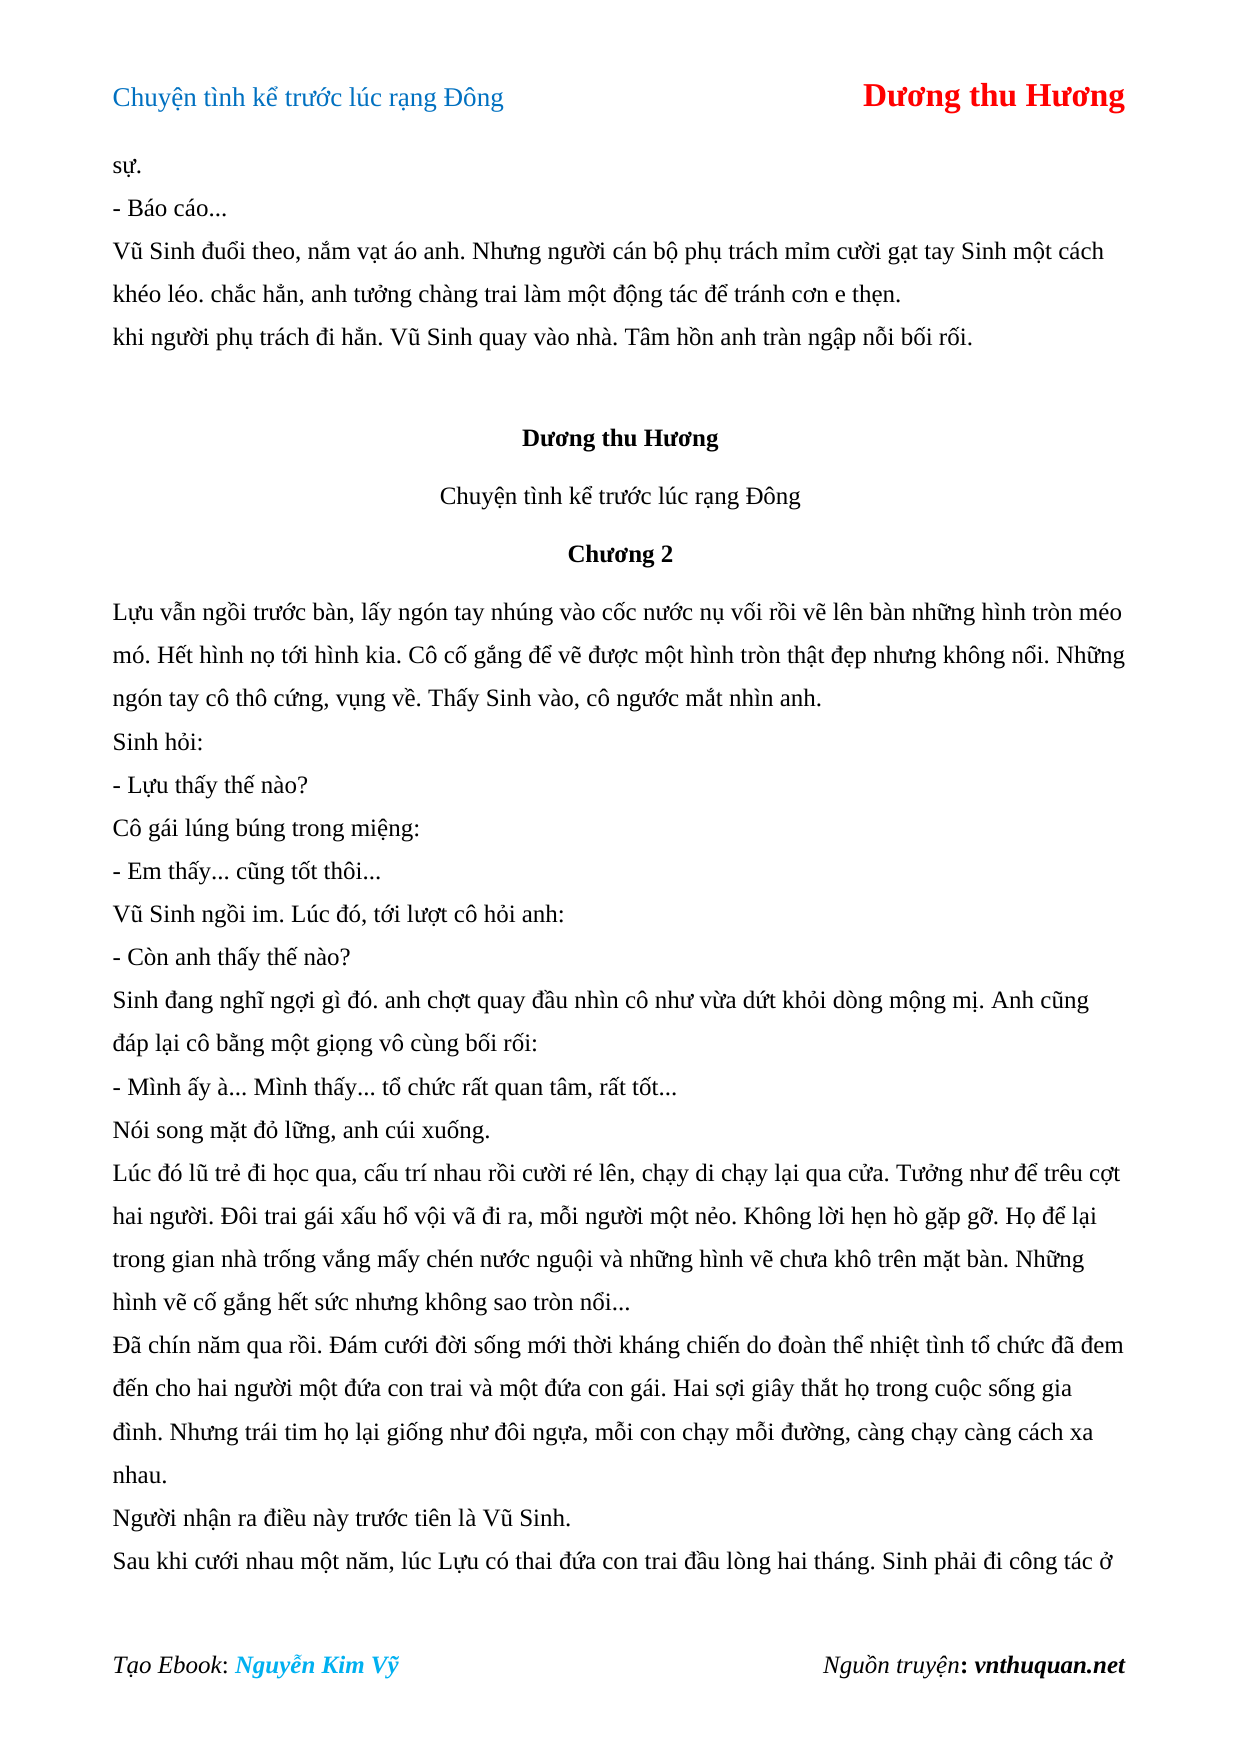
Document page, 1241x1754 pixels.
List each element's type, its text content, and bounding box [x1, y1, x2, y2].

text Chuyện tình kể trước lúc rạng Đông [112, 481, 1128, 510]
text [112, 597, 1128, 1575]
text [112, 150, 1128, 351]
text Dương thu Hương [112, 423, 1128, 452]
text Chương 2 [112, 539, 1128, 568]
